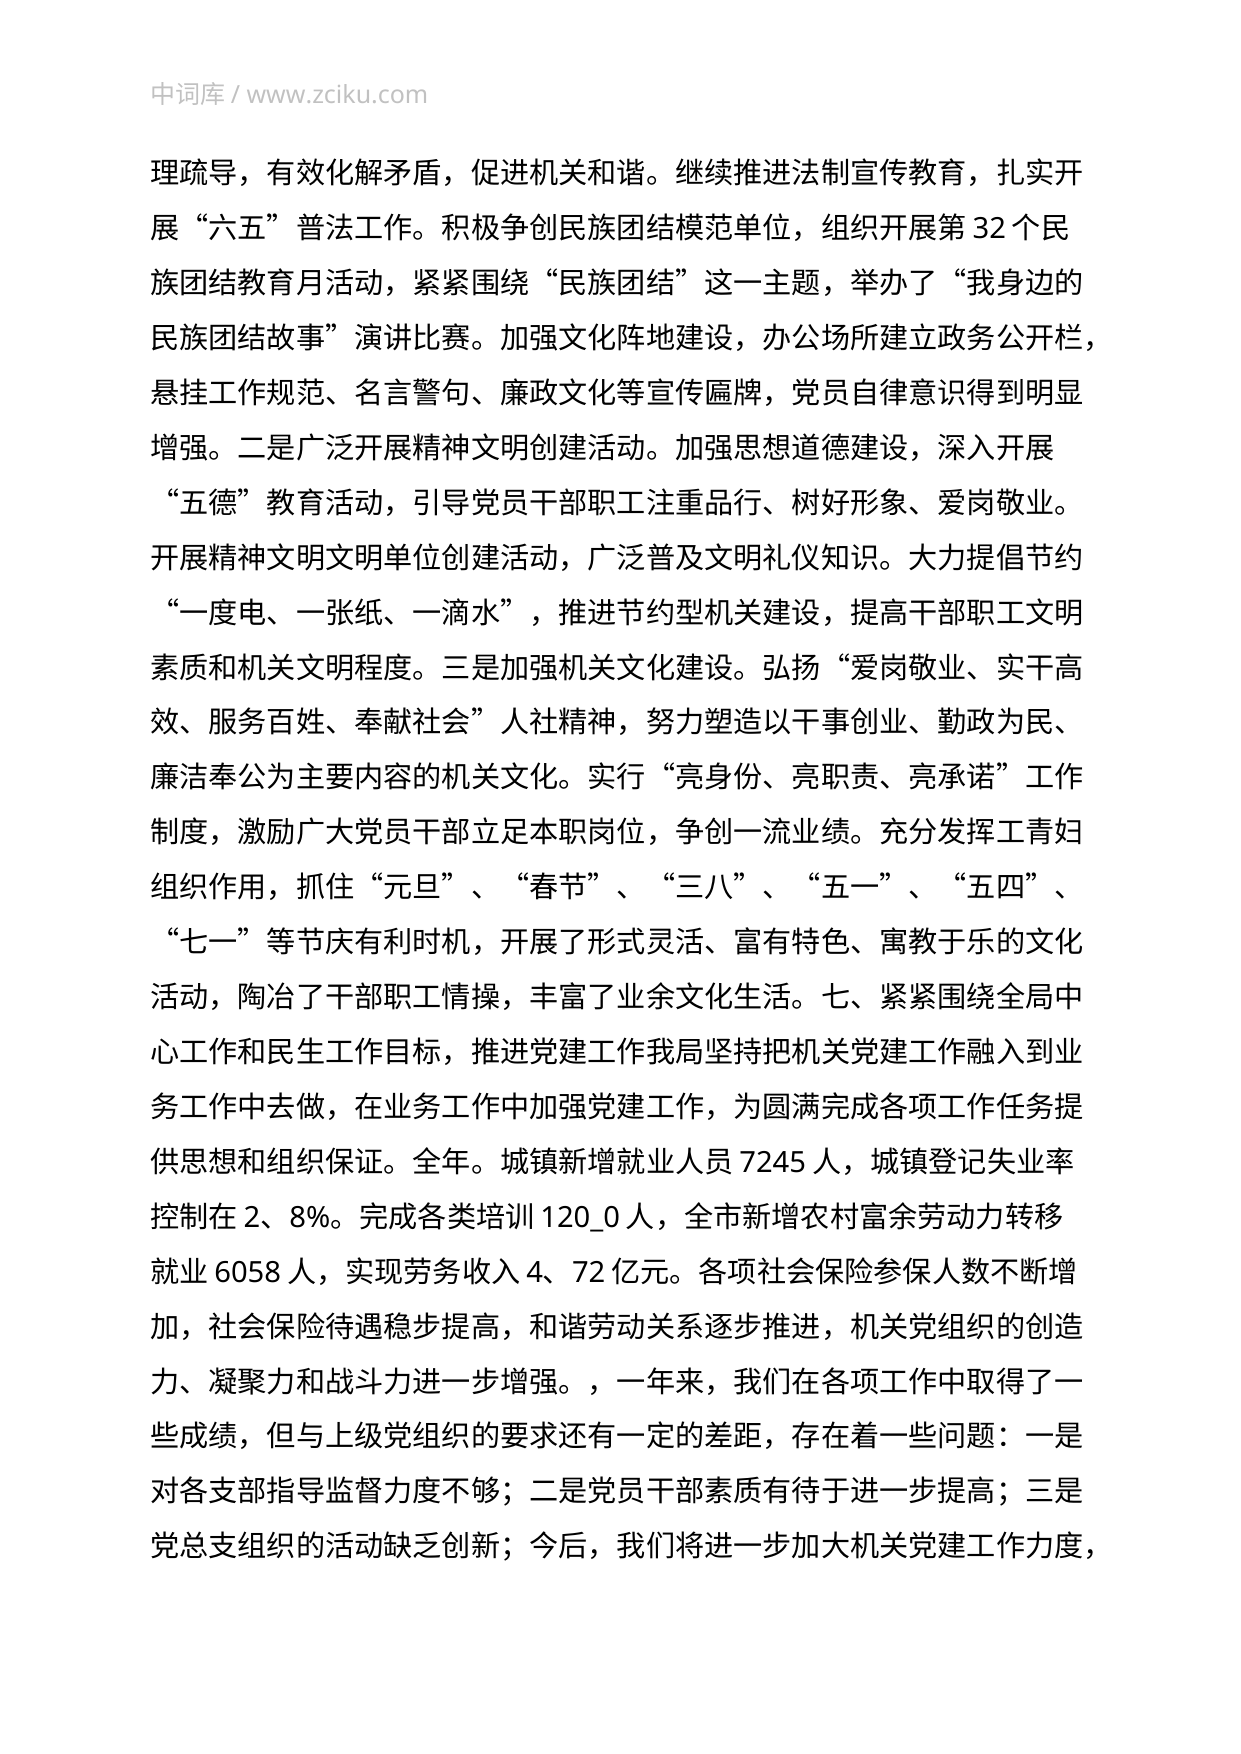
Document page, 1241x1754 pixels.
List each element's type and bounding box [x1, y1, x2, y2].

text [150, 150, 1090, 1565]
